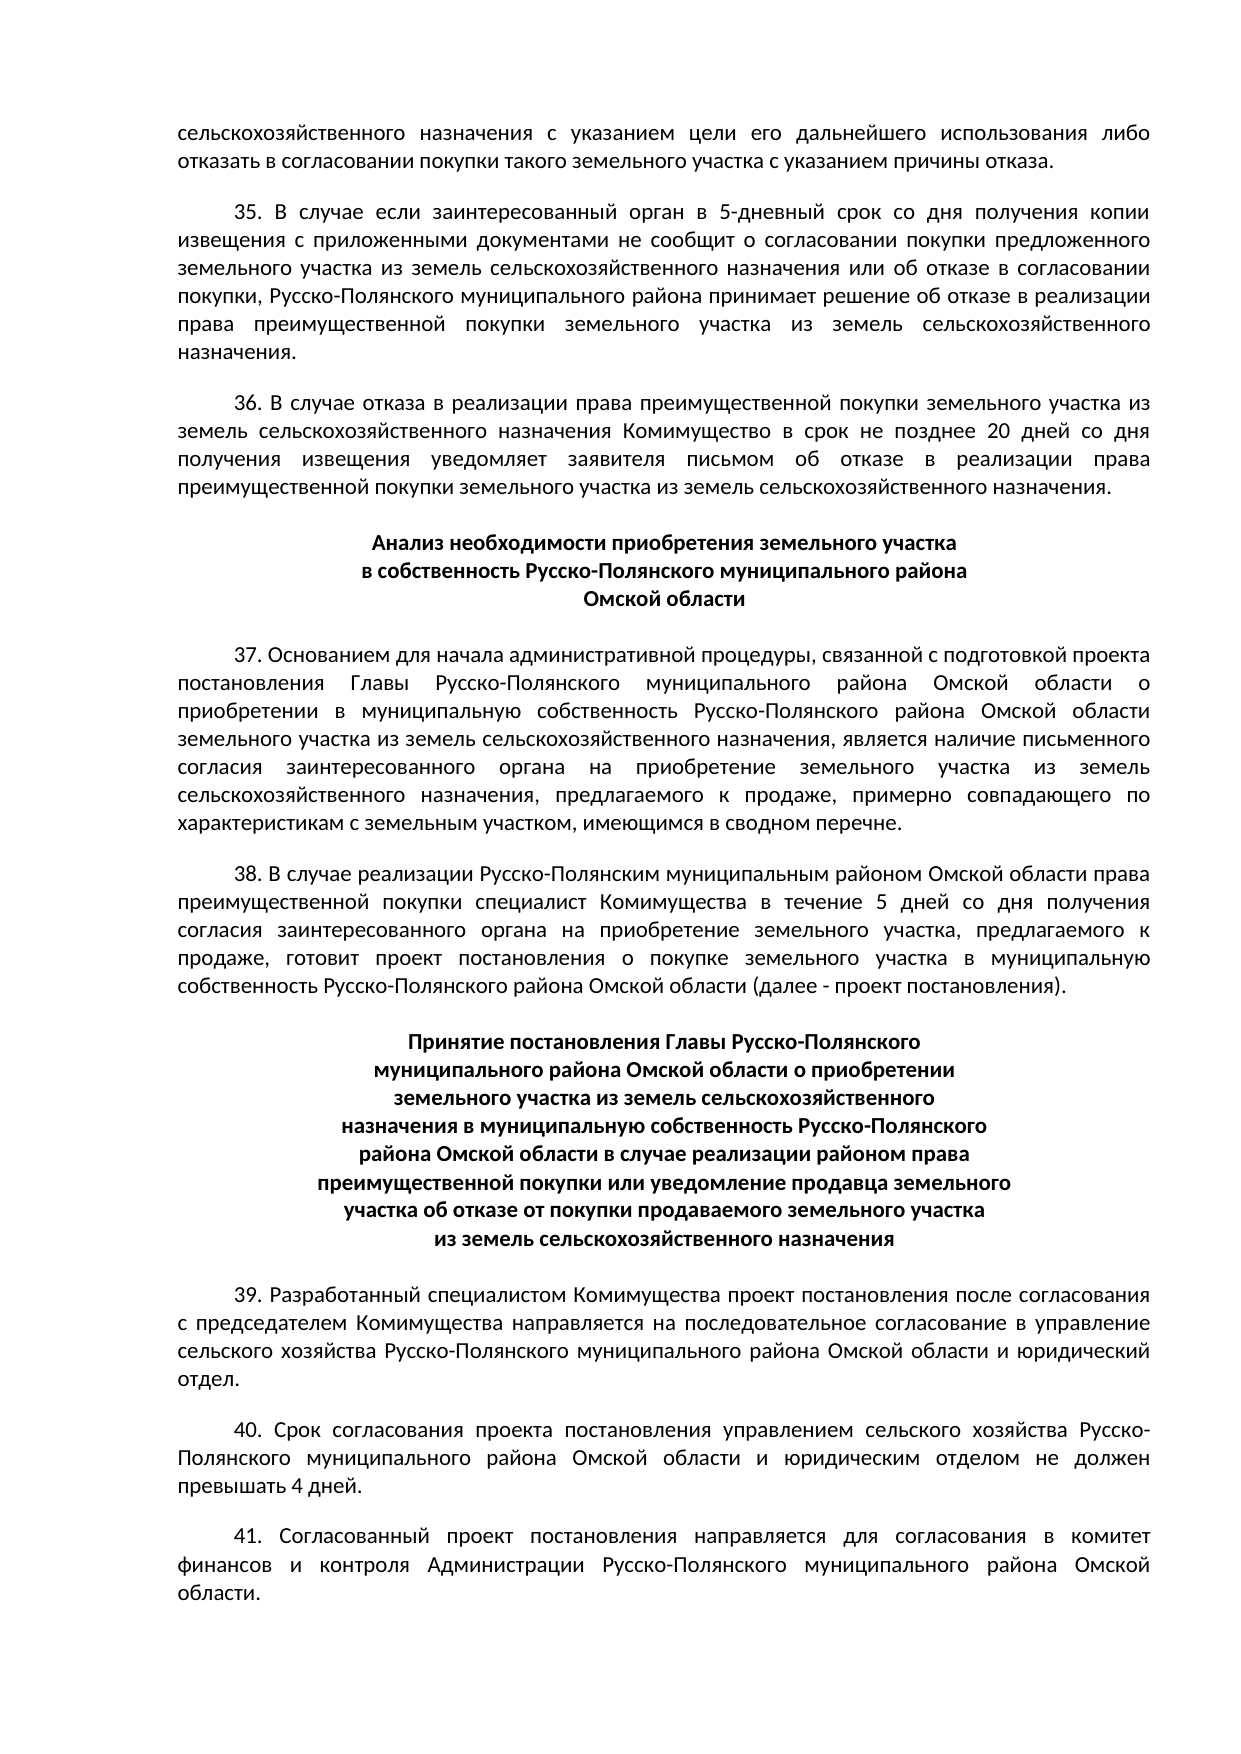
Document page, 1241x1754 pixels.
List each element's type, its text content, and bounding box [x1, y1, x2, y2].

title в собственность Русско-Полянского муниципального района [177, 556, 1152, 584]
title преимущественной покупки или уведомление продавца земельного [177, 1168, 1152, 1196]
title муниципального района Омской области о приобретении [177, 1056, 1152, 1083]
text 37. Основанием для начала административной процедуры, связанной с подготовкой проекта постановления Главы Русско-Полянского муниципального района Омской области о приобретении в муниципальную собственность Русско-Полянского района Омской области земельного участка из земель сельскохозяйственного назначения, является наличие письменного согласия заинтересованного органа на приобретение земельного участка из земель сельскохозяйственного назначения, предлагаемого к продаже, примерно совпадающего по характеристикам с земельным участком, имеющимся в сводном перечне. [177, 640, 1152, 836]
text 36. В случае отказа в реализации права преимущественной покупки земельного участка из земель сельскохозяйственного назначения Комимущество в срок не позднее 20 дней со дня получения извещения уведомляет заявителя письмом об отказе в реализации права преимущественной покупки земельного участка из земель сельскохозяйственного назначения. [177, 388, 1152, 500]
text 40. Срок согласования проекта постановления управлением сельского хозяйства Русско-Полянского муниципального района Омской области и юридическим отделом не должен превышать 4 дней. [177, 1415, 1152, 1499]
title из земель сельскохозяйственного назначения [177, 1224, 1152, 1252]
title участка об отказе от покупки продаваемого земельного участка [177, 1196, 1152, 1224]
title земельного участка из земель сельскохозяйственного [177, 1083, 1152, 1112]
title района Омской области в случае реализации районом права [177, 1139, 1152, 1168]
title назначения в муниципальную собственность Русско-Полянского [177, 1112, 1152, 1139]
title Принятие постановления Главы Русско-Полянского [177, 1027, 1152, 1056]
text 38. В случае реализации Русско-Полянским муниципальным районом Омской области права преимущественной покупки специалист Комимущества в течение 5 дней со дня получения согласия заинтересованного органа на приобретение земельного участка, предлагаемого к продаже, готовит проект постановления о покупке земельного участка в муниципальную собственность Русско-Полянского района Омской области (далее - проект постановления). [177, 859, 1152, 999]
title Омской области [177, 584, 1152, 612]
text 39. Разработанный специалистом Комимущества проект постановления после согласования с председателем Комимущества направляется на последовательное согласование в управление сельского хозяйства Русско-Полянского муниципального района Омской области и юридический отдел. [177, 1280, 1152, 1392]
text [177, 118, 1152, 174]
text 41. Согласованный проект постановления направляется для согласования в комитет финансов и контроля Администрации Русско-Полянского муниципального района Омской области. [177, 1522, 1152, 1606]
title Анализ необходимости приобретения земельного участка [177, 528, 1152, 556]
text 35. В случае если заинтересованный орган в 5-дневный срок со дня получения копии извещения с приложенными документами не сообщит о согласовании покупки предложенного земельного участка из земель сельскохозяйственного назначения или об отказе в согласовании покупки, Русско-Полянского муниципального района принимает решение об отказе в реализации права преимущественной покупки земельного участка из земель сельскохозяйственного назначения. [177, 197, 1152, 365]
